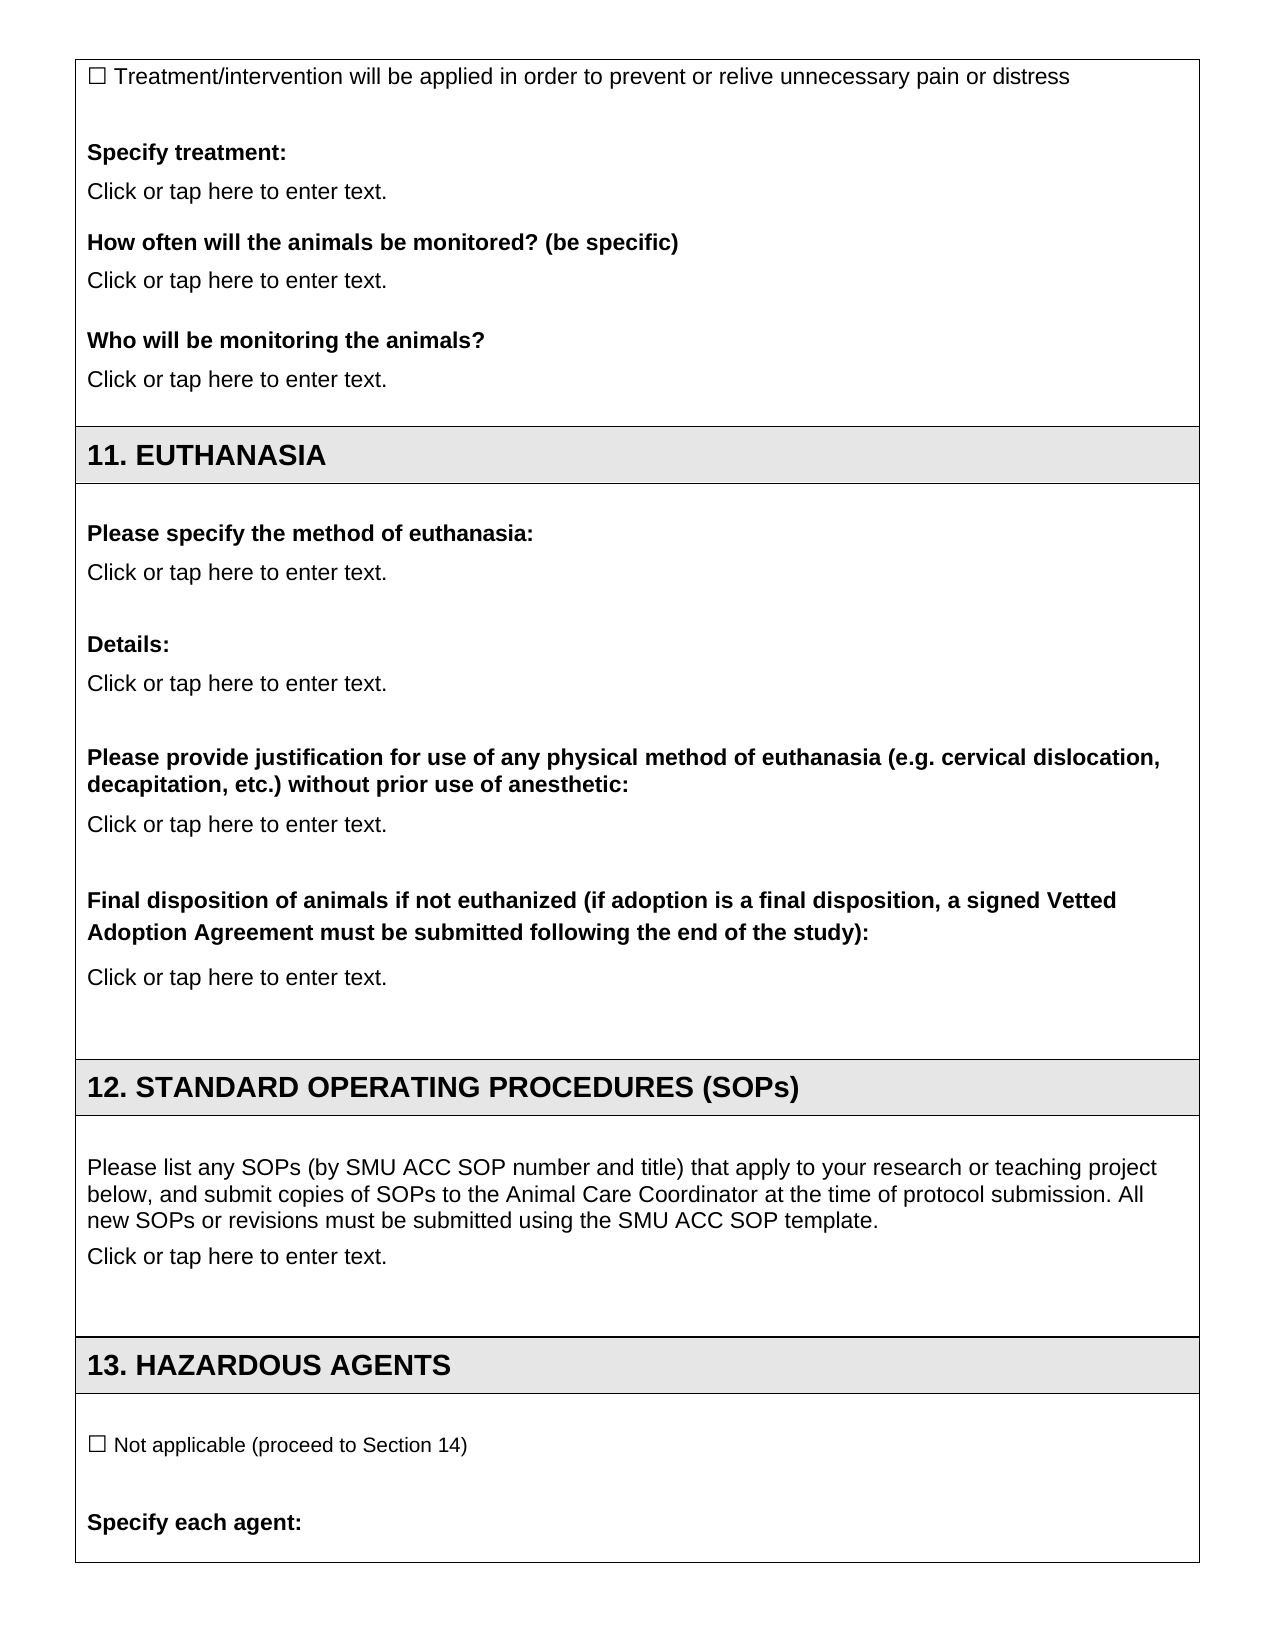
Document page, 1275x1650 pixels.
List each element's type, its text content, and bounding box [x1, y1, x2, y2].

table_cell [76, 1394, 1199, 1562]
table_cell 13. HAZARDOUS AGENTS [76, 1338, 1199, 1393]
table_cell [76, 60, 1199, 426]
table_cell 11. EUTHANASIA [76, 427, 1199, 482]
table_cell Please specify the method of euthanasia: Details: Please provide justification for use of any physical method of euthanasia (e.g. cervical dislocation, decapitation, etc.) without prior use of anesthetic: Final disposition of animals if not euthanized (if adoption is a final disposition, a signed Vetted Adoption Agreement must be submitted following the end of the study): [76, 484, 1199, 1058]
table_cell Please list any SOPs (by SMU ACC SOP number and title) that apply to your research or teaching project below, and submit copies of SOPs to the Animal Care Coordinator at the time of protocol submission. All new SOPs or revisions must be submitted using the SMU ACC SOP template. [76, 1116, 1199, 1336]
table_cell 12. STANDARD OPERATING PROCEDURES (SOPs) [76, 1060, 1199, 1115]
